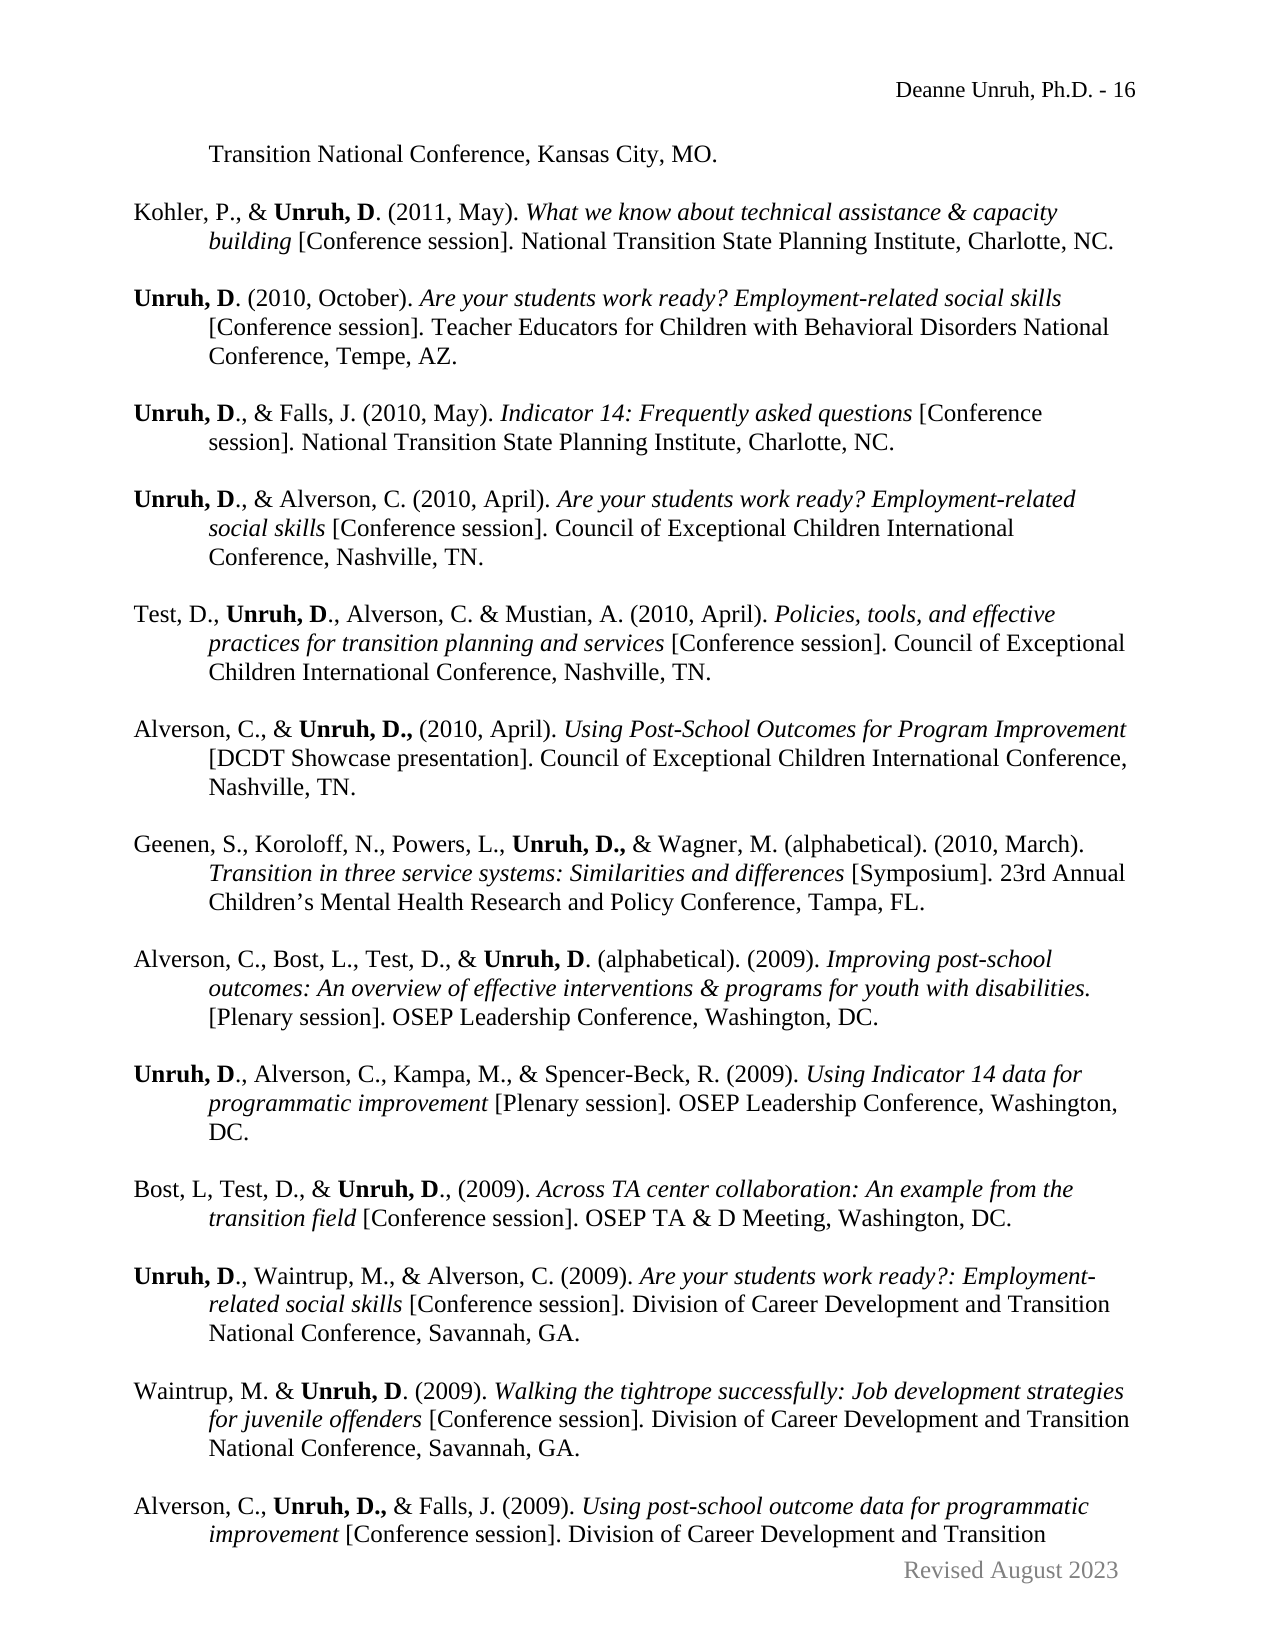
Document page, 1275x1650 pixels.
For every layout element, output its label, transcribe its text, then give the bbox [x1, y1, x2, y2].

text Kohler, P., & Unruh, D. (2011, May). What we know about technical assistance & capacity building [Conference session]. National Transition State Planning Institute, Charlotte, NC. [133, 197, 1135, 254]
text Unruh, D., & Alverson, C. (2010, April). Are your students work ready? Employment-related social skills [Conference session]. Council of Exceptional Children International Conference, Nashville, TN. [133, 484, 1135, 571]
text Unruh, D., Waintrup, M., & Alverson, C. (2009). Are your students work ready?: Employment-related social skills [Conference session]. Division of Career Development and Transition National Conference, Savannah, GA. [133, 1261, 1135, 1347]
text Alverson, C., Bost, L., Test, D., & Unruh, D. (alphabetical). (2009). Improving post-school outcomes: An overview of effective interventions & programs for youth with disabilities. [Plenary session]. OSEP Leadership Conference, Washington, DC. [133, 944, 1135, 1031]
text Test, D., Unruh, D., Alverson, C. & Mustian, A. (2010, April). Policies, tools, and effective practices for transition planning and services [Conference session]. Council of Exceptional Children International Conference, Nashville, TN. [133, 599, 1135, 686]
text Geenen, S., Koroloff, N., Powers, L., Unruh, D., & Wagner, M. (alphabetical). (2010, March). Transition in three service systems: Similarities and differences [Symposium]. 23rd Annual Children’s Mental Health Research and Policy Conference, Tampa, FL. [133, 829, 1135, 916]
text Unruh, D., & Falls, J. (2010, May). Indicator 14: Frequently asked questions [Conference session]. National Transition State Planning Institute, Charlotte, NC. [133, 398, 1135, 456]
text Alverson, C., & Unruh, D., (2010, April). Using Post-School Outcomes for Program Improvement [DCDT Showcase presentation]. Council of Exceptional Children International Conference, Nashville, TN. [133, 714, 1135, 801]
text Unruh, D. (2010, October). Are your students work ready? Employment-related social skills [Conference session]. Teacher Educators for Children with Behavioral Disorders National Conference, Tempe, AZ. [133, 283, 1135, 369]
text Bost, L, Test, D., & Unruh, D., (2009). Across TA center collaboration: An example from the transition field [Conference session]. OSEP TA & D Meeting, Washington, DC. [133, 1174, 1135, 1232]
text Waintrup, M. & Unruh, D. (2009). Walking the tightrope successfully: Job development strategies for juvenile offenders [Conference session]. Division of Career Development and Transition National Conference, Savannah, GA. [133, 1376, 1135, 1462]
text Unruh, D., Alverson, C., Kampa, M., & Spencer-Beck, R. (2009). Using Indicator 14 data for programmatic improvement [Plenary session]. OSEP Leadership Conference, Washington, DC. [133, 1059, 1135, 1146]
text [133, 1491, 1135, 1548]
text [133, 139, 1135, 168]
